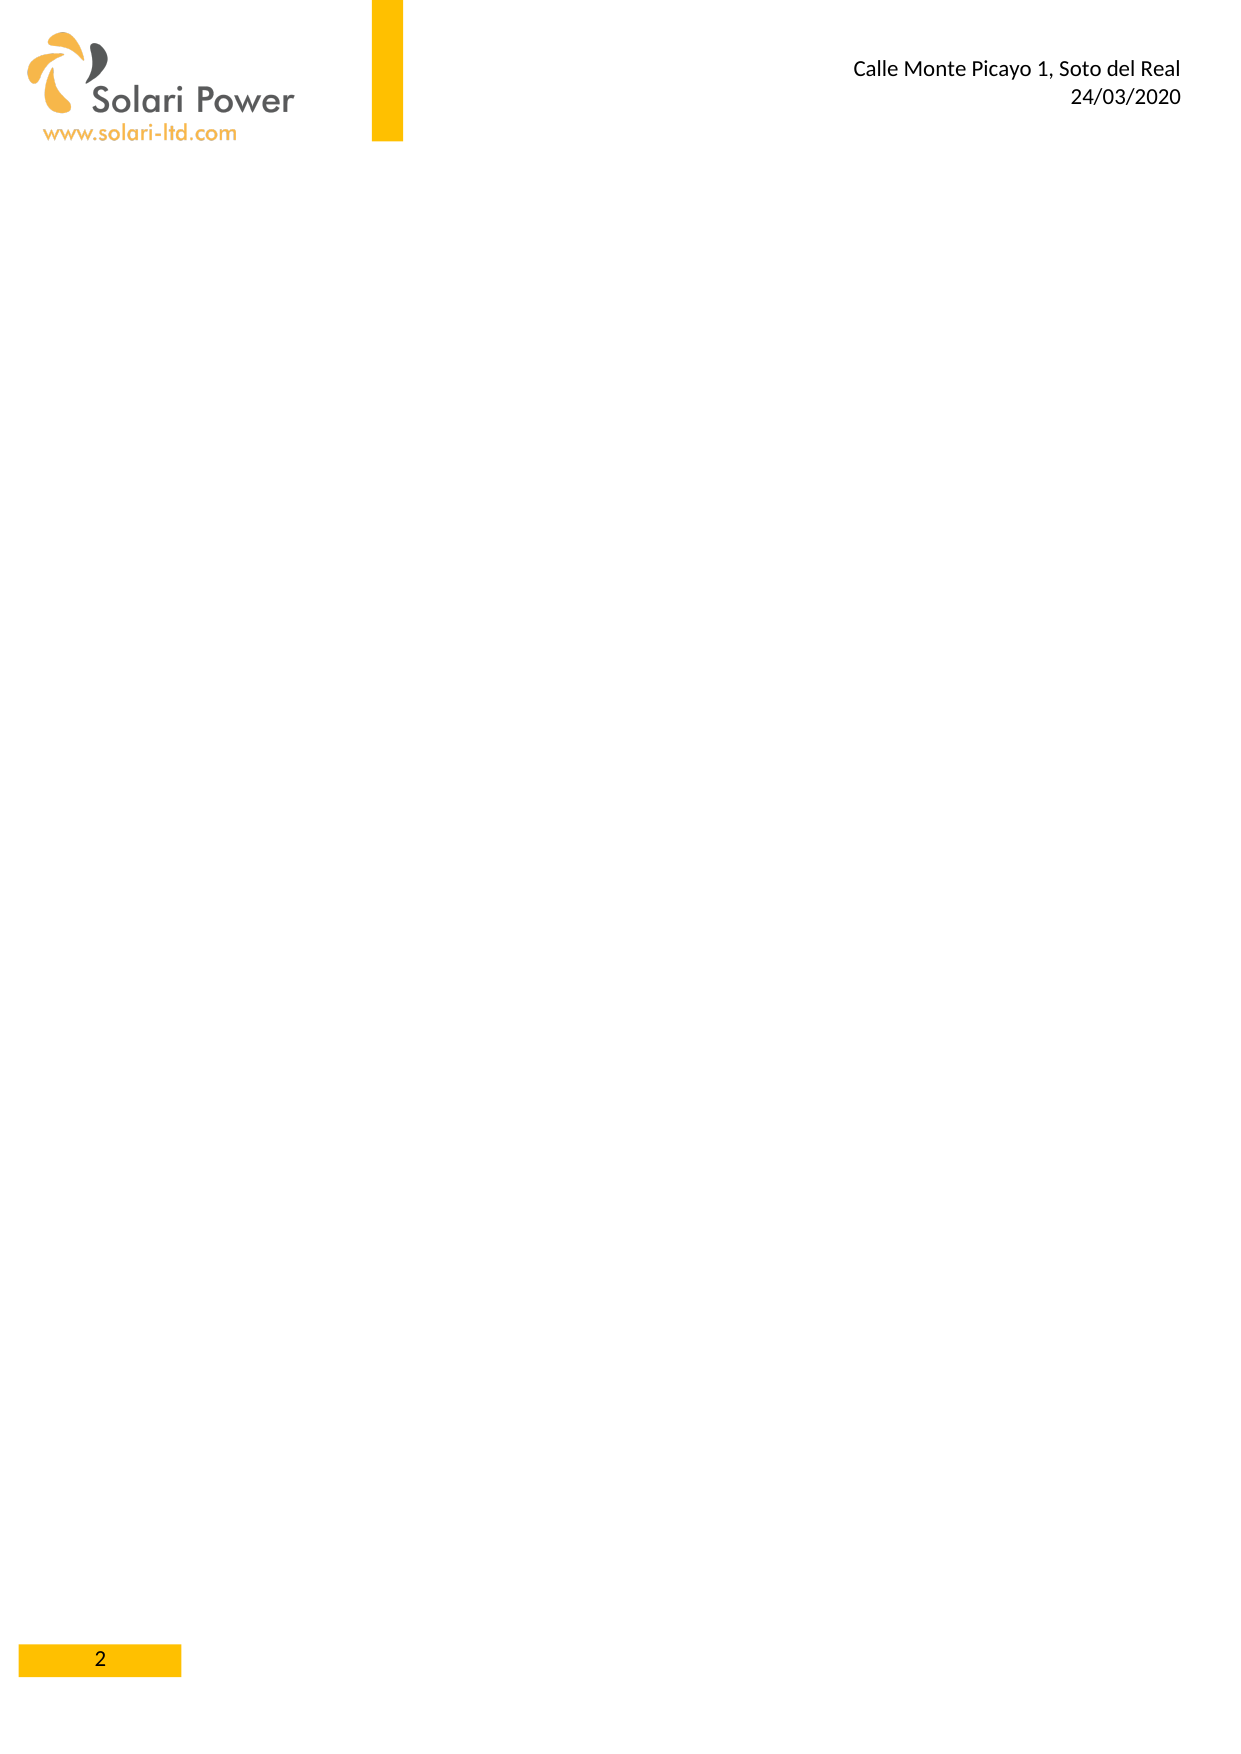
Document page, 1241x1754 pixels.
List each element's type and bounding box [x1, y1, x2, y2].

picture [26, 26, 296, 149]
